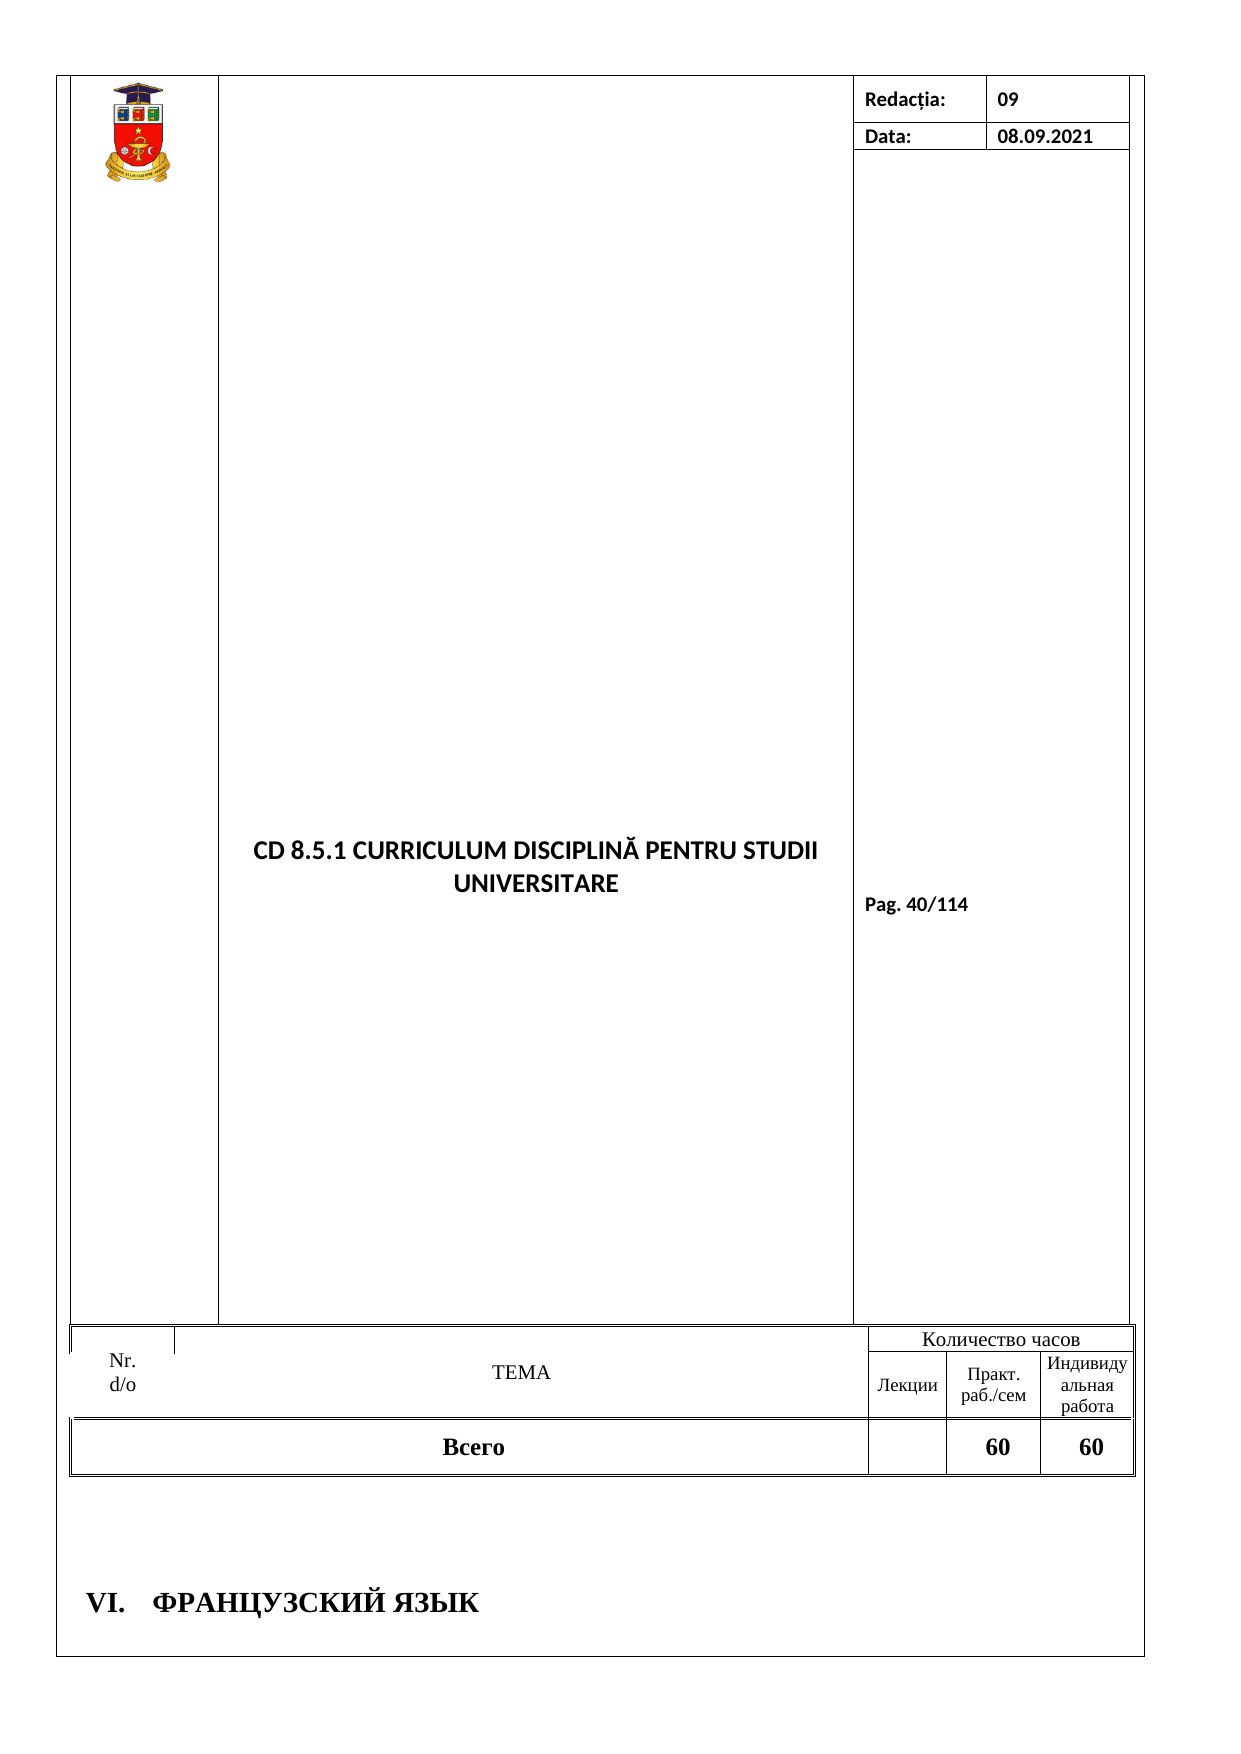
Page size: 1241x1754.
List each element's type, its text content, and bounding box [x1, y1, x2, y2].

table_cell [869, 1420, 946, 1473]
picture [95, 82, 182, 182]
table_cell Лекции [869, 1352, 946, 1417]
table_header ТЕМА [174, 1327, 868, 1417]
table_cell Индивидуальная работа [1041, 1352, 1133, 1417]
list ФРАНЦУЗСКИЙ ЯЗЫК [86, 1585, 1140, 1619]
table_header Количество часов [869, 1327, 1133, 1351]
table_header Nr. d/o [71, 1327, 174, 1417]
table_cell 60 [947, 1420, 1040, 1473]
table_cell 60 [1041, 1417, 1133, 1473]
table_cell Практ. раб./сем [947, 1352, 1040, 1417]
table_cell Всего [71, 1417, 868, 1473]
